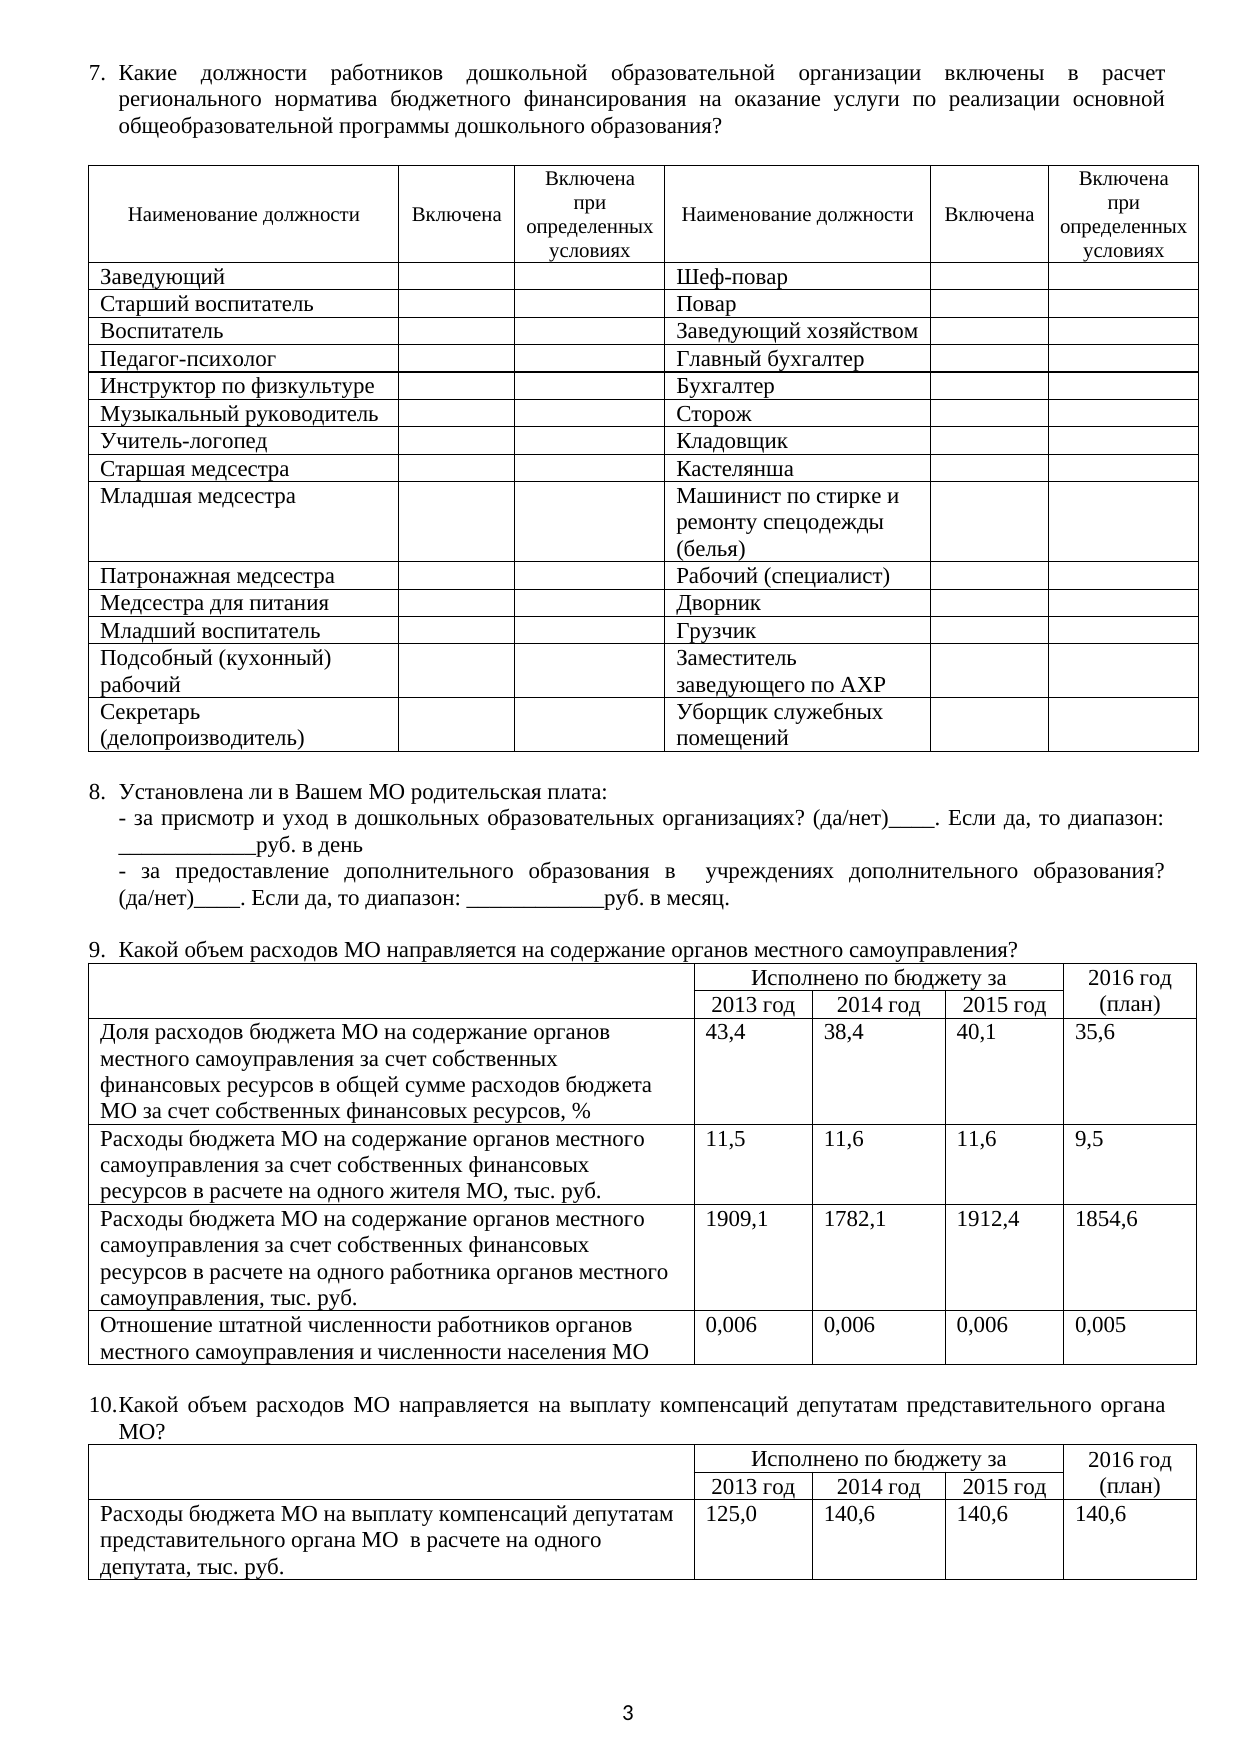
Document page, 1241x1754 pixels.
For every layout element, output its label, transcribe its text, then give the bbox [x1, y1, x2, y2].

table_cell [931, 482, 1048, 561]
table_cell [1049, 644, 1198, 697]
table_cell Уборщик служебных помещений [665, 698, 930, 751]
table_cell 9,5 [1064, 1125, 1196, 1204]
table_cell [931, 345, 1048, 371]
table_cell 1909,1 [695, 1205, 812, 1310]
table_cell [399, 427, 514, 453]
list - за предоставление дополнительного образования в учреждениях дополнительного образования? (да/нет)____. Если да, то диапазон: ____________руб. в месяц. [118, 857, 1167, 910]
table_cell 1912,4 [946, 1205, 1063, 1310]
table_cell Младшая медсестра [89, 482, 398, 561]
table_cell [1049, 373, 1198, 399]
table_cell 40,1 [946, 1019, 1063, 1124]
table_cell [399, 482, 514, 561]
table_cell Старшая медсестра [89, 455, 398, 481]
table_cell 0,005 [1064, 1311, 1196, 1364]
table_cell [931, 290, 1048, 317]
table_cell Заместитель заведующего по АХР [665, 644, 930, 697]
table_cell Медсестра для питания [89, 590, 398, 616]
table_cell [1049, 698, 1198, 751]
table_header 2016 год (план) [1064, 1445, 1196, 1499]
table_cell Главный бухгалтер [665, 345, 930, 371]
table_cell 0,006 [695, 1311, 812, 1364]
list - за присмотр и уход в дошкольных образовательных организациях? (да/нет)____. Если да, то диапазон: ____________руб. в день [118, 804, 1167, 857]
table_cell Секретарь (делопроизводитель) [89, 698, 398, 751]
table_cell 2014 год [813, 1473, 945, 1499]
table_cell 11,6 [813, 1125, 945, 1204]
table_cell Машинист по стирке и ремонту спецодежды (белья) [665, 482, 930, 561]
table_cell Педагог-психолог [89, 345, 398, 371]
table_cell Отношение штатной численности работников органов местного самоуправления и численности населения МО [89, 1311, 694, 1364]
table_cell Грузчик [665, 617, 930, 643]
table_cell [399, 698, 514, 751]
table_cell Рабочий (специалист) [665, 562, 930, 588]
table_cell [515, 373, 664, 399]
table_header Включена [931, 166, 1048, 262]
table_cell [931, 590, 1048, 616]
table_cell 140,6 [813, 1500, 945, 1579]
table_cell Учитель-логопед [89, 427, 398, 453]
table_header Наименование должности [89, 166, 398, 262]
table_cell [399, 400, 514, 426]
table_cell [515, 562, 664, 588]
table_cell Расходы бюджета МО на содержание органов местного самоуправления за счет собственных финансовых ресурсов в расчете на одного работника органов местного самоуправления, тыс. руб. [89, 1205, 694, 1310]
list Установлена ли в Вашем МО родительская плата: [89, 778, 1167, 804]
table_cell [399, 644, 514, 697]
table_cell 0,006 [946, 1311, 1063, 1364]
table_cell [515, 455, 664, 481]
table_cell [515, 290, 664, 317]
table_cell [1049, 263, 1198, 289]
table_cell [931, 373, 1048, 399]
table_cell Повар [665, 290, 930, 317]
table_cell [515, 482, 664, 561]
table_cell [1049, 400, 1198, 426]
table_cell [515, 698, 664, 751]
table_cell 35,6 [1064, 1019, 1196, 1124]
table_cell [515, 644, 664, 697]
table_cell [515, 318, 664, 344]
table_cell [1049, 318, 1198, 344]
table_cell Заведующий хозяйством [665, 318, 930, 344]
table_cell [931, 617, 1048, 643]
table_cell [1049, 562, 1198, 588]
table_cell Кастелянша [665, 455, 930, 481]
table_cell [1049, 345, 1198, 371]
list Какой объем расходов МО направляется на содержание органов местного самоуправления? [89, 936, 1167, 963]
table_header Исполнено по бюджету за [695, 1445, 1063, 1472]
table_cell [515, 617, 664, 643]
list Какие должности работников дошкольной образовательной организации включены в расчет регионального норматива бюджетного финансирования на оказание услуги по реализации основной общеобразовательной программы дошкольного образования? [89, 59, 1167, 138]
table_cell 2015 год [946, 991, 1063, 1017]
table_cell [931, 427, 1048, 453]
table_cell 11,6 [946, 1125, 1063, 1204]
table_cell Бухгалтер [665, 373, 930, 399]
table_cell [1049, 590, 1198, 616]
table_cell Расходы бюджета МО на содержание органов местного самоуправления за счет собственных финансовых ресурсов в расчете на одного жителя МО, тыс. руб. [89, 1125, 694, 1204]
table_cell [515, 427, 664, 453]
table_cell [1049, 482, 1198, 561]
table_cell [931, 455, 1048, 481]
table_cell 2013 год [695, 1473, 812, 1499]
table_cell [399, 590, 514, 616]
table_cell Старший воспитатель [89, 290, 398, 317]
table_cell Патронажная медсестра [89, 562, 398, 588]
table_cell 140,6 [1064, 1500, 1196, 1579]
table_cell [931, 698, 1048, 751]
table_cell [931, 562, 1048, 588]
table_cell [1049, 455, 1198, 481]
table_cell Музыкальный руководитель [89, 400, 398, 426]
table_cell 0,006 [813, 1311, 945, 1364]
table_cell [515, 590, 664, 616]
table_cell [931, 263, 1048, 289]
table_cell [515, 263, 664, 289]
table_cell 1782,1 [813, 1205, 945, 1310]
table_cell [931, 318, 1048, 344]
table_cell Заведующий [89, 263, 398, 289]
table_cell Младший воспитатель [89, 617, 398, 643]
table_header Исполнено по бюджету за [695, 964, 1063, 990]
table_header 2016 год (план) [1064, 964, 1196, 1017]
table_header Включена при определенных условиях [1049, 166, 1198, 262]
table_cell [515, 400, 664, 426]
table_cell 2015 год [946, 1473, 1063, 1499]
table_cell Дворник [665, 590, 930, 616]
table_cell [399, 263, 514, 289]
table_cell [515, 345, 664, 371]
table_cell Доля расходов бюджета МО на содержание органов местного самоуправления за счет собственных финансовых ресурсов в общей сумме расходов бюджета МО за счет собственных финансовых ресурсов, % [89, 1019, 694, 1124]
table_cell [399, 562, 514, 588]
table_cell [399, 617, 514, 643]
table_cell 140,6 [946, 1500, 1063, 1579]
table_header [89, 1445, 694, 1499]
table_header Включена при определенных условиях [515, 166, 664, 262]
table_cell [399, 455, 514, 481]
table_header Наименование должности [665, 166, 930, 262]
table_cell [399, 373, 514, 399]
table_header [89, 964, 694, 1017]
table_cell 2013 год [695, 991, 812, 1017]
table_header Включена [399, 166, 514, 262]
table_cell [399, 345, 514, 371]
table_cell Расходы бюджета МО на выплату компенсаций депутатам представительного органа МО в расчете на одного депутата, тыс. руб. [89, 1500, 694, 1579]
table_cell 43,4 [695, 1019, 812, 1124]
table_cell Кладовщик [665, 427, 930, 453]
table_cell 2014 год [813, 991, 945, 1017]
table_cell Шеф-повар [665, 263, 930, 289]
table_cell Подсобный (кухонный) рабочий [89, 644, 398, 697]
table_cell [399, 318, 514, 344]
table_cell [931, 400, 1048, 426]
table_cell [1049, 427, 1198, 453]
table_cell [1049, 617, 1198, 643]
table_cell Воспитатель [89, 318, 398, 344]
table_cell 1854,6 [1064, 1205, 1196, 1310]
list Какой объем расходов МО направляется на выплату компенсаций депутатам представительного органа МО? [89, 1392, 1167, 1444]
table_cell 38,4 [813, 1019, 945, 1124]
table_cell [931, 644, 1048, 697]
table_cell Сторож [665, 400, 930, 426]
table_cell 125,0 [695, 1500, 812, 1579]
table_cell [1049, 290, 1198, 317]
table_cell [399, 290, 514, 317]
table_cell 11,5 [695, 1125, 812, 1204]
table_cell Инструктор по физкультуре [89, 373, 398, 399]
